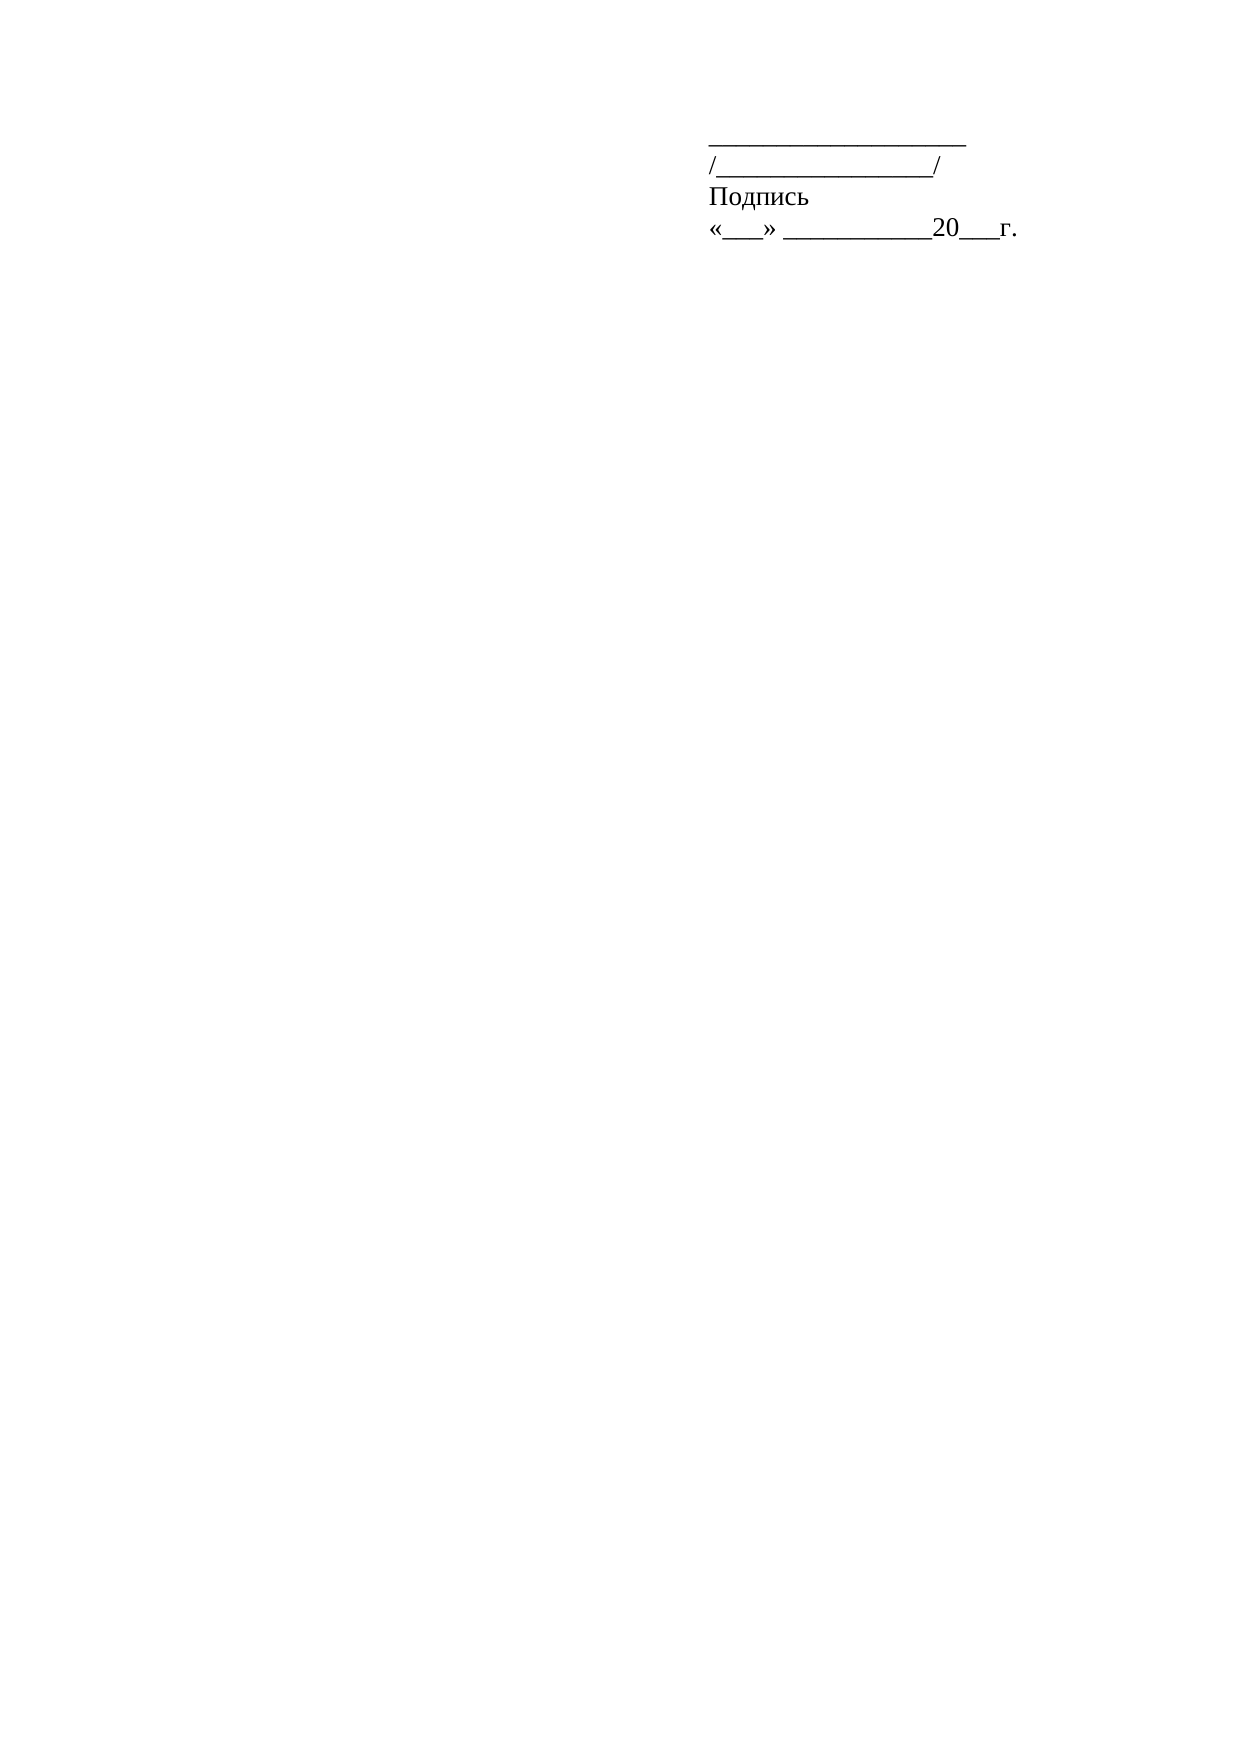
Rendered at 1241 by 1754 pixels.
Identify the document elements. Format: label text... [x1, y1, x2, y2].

table_header ___________________ /________________/ Подпись «___» ___________20___г. [698, 118, 1181, 245]
